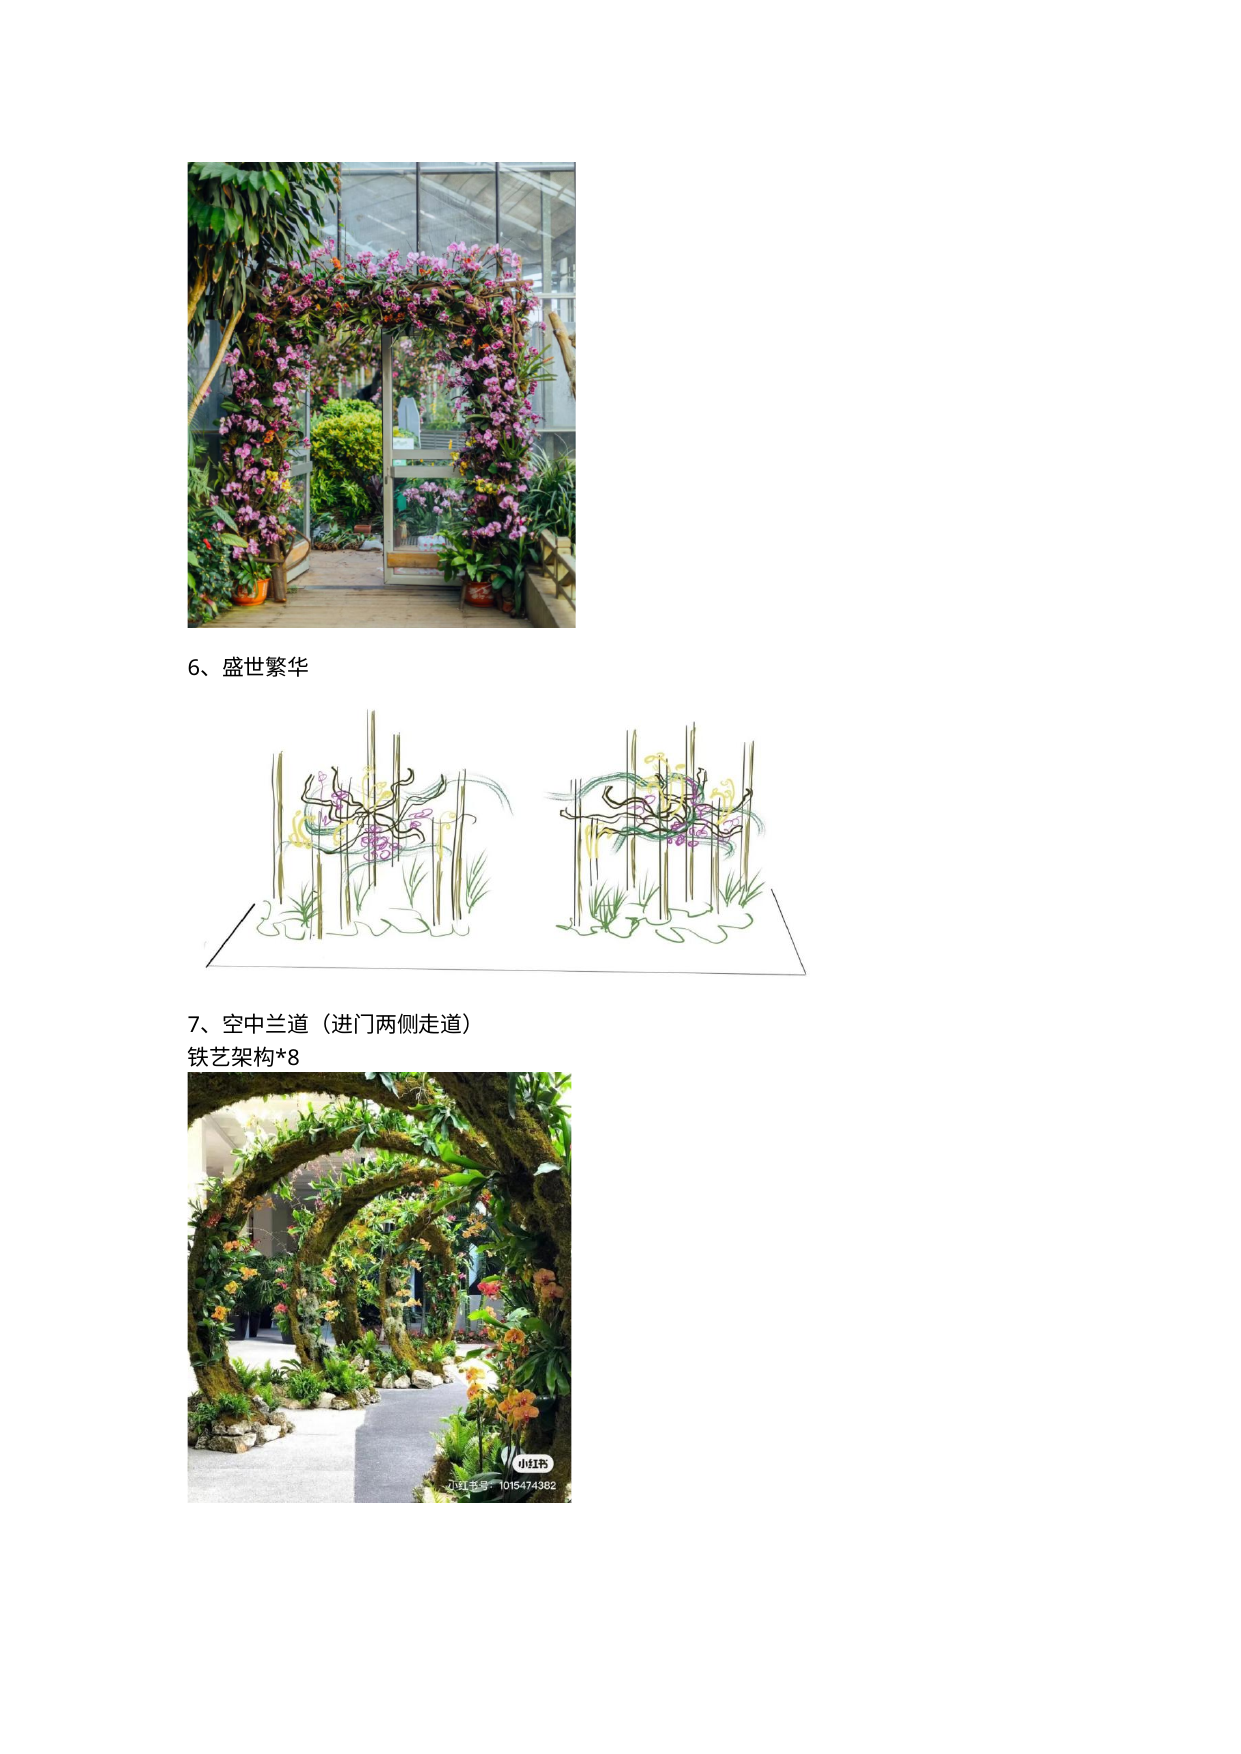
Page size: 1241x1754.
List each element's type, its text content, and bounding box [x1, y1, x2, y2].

picture [187, 682, 828, 1007]
picture [187, 162, 576, 628]
picture [187, 1072, 572, 1503]
list 空中兰道（进门两侧走道） [187, 1007, 1053, 1039]
text 6、盛世繁华 [187, 649, 1053, 682]
text 铁艺架构*8 [187, 1039, 1053, 1072]
